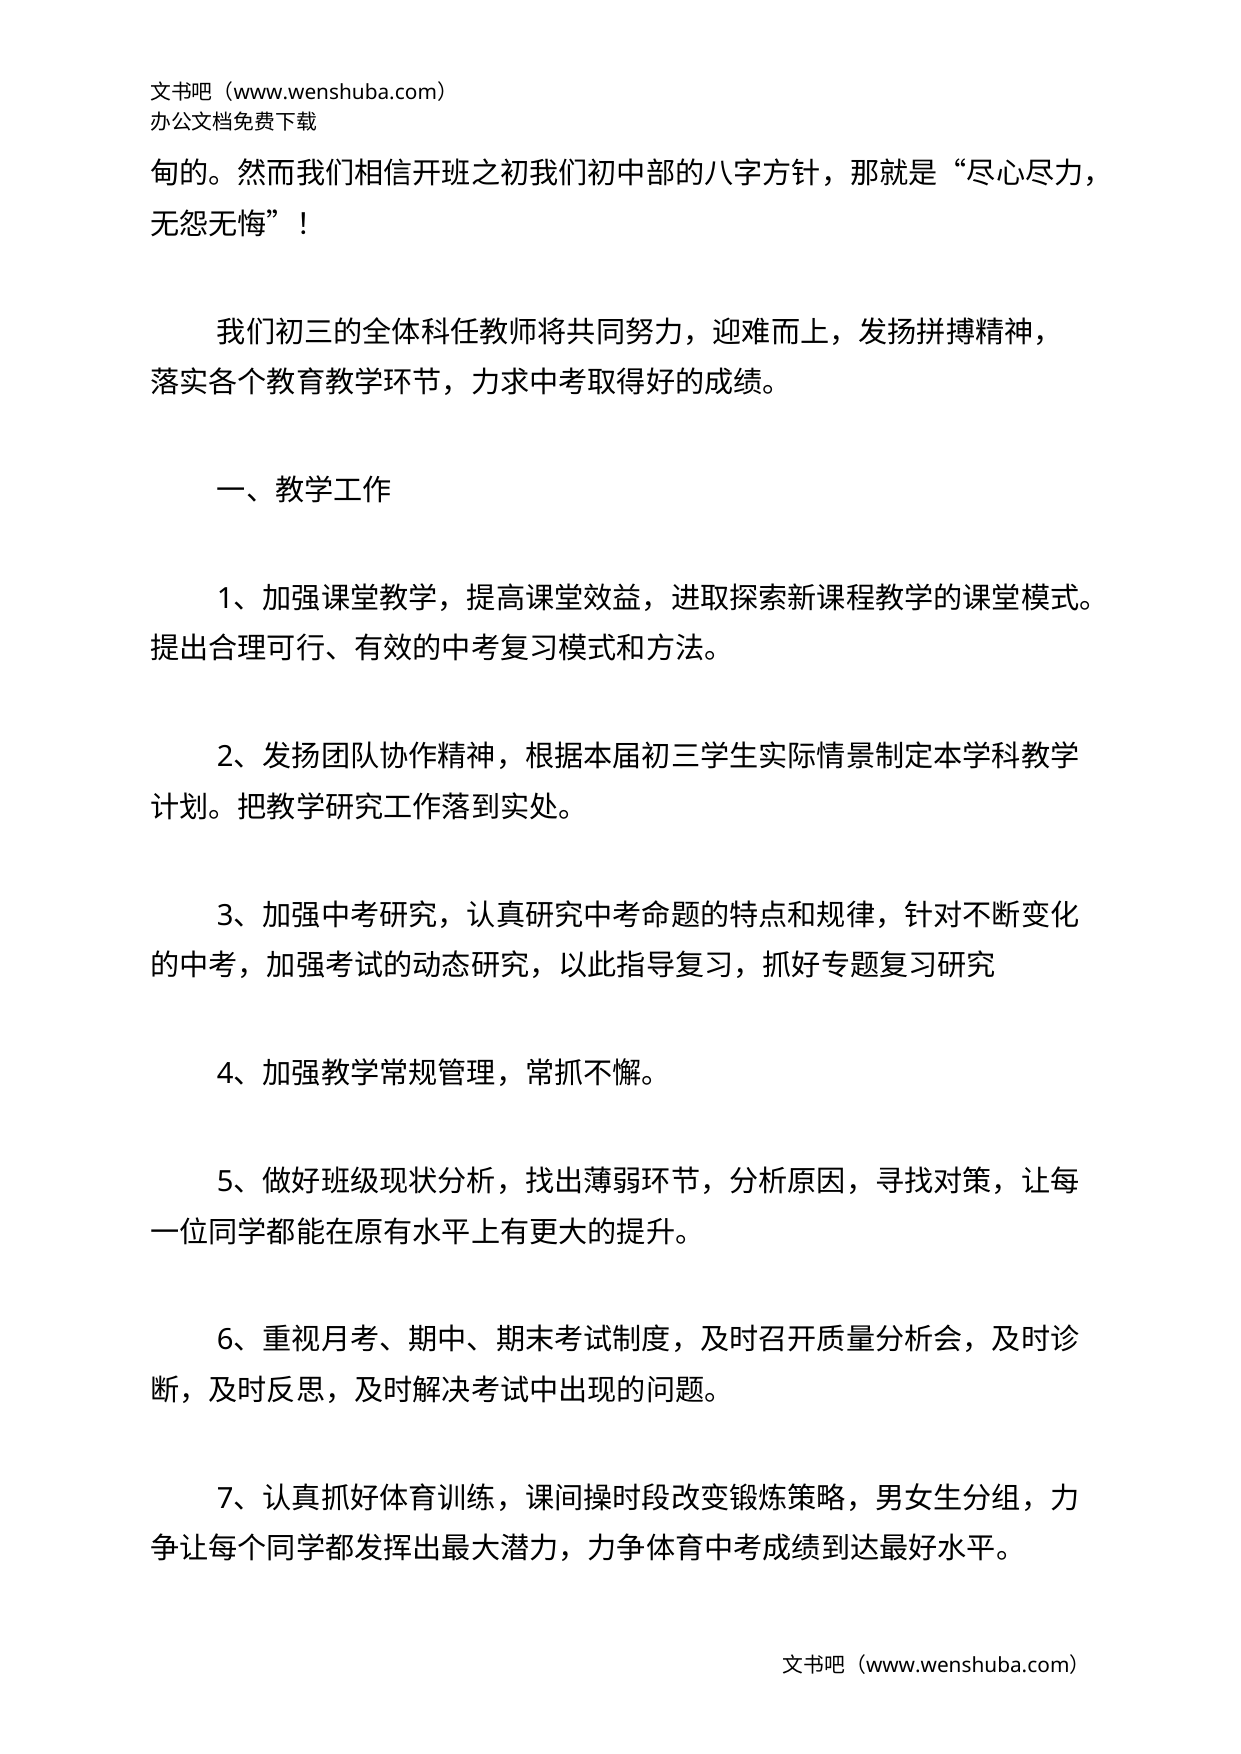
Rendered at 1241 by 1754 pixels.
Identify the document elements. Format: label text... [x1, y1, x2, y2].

text 1、加强课堂教学，提高课堂效益，进取探索新课程教学的课堂模式。提出合理可行、有效的中考复习模式和方法。 [150, 574, 1090, 667]
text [150, 150, 1090, 243]
text 6、重视月考、期中、期末考试制度，及时召开质量分析会，及时诊断，及时反思，及时解决考试中出现的问题。 [150, 1316, 1090, 1409]
text 2、发扬团队协作精神，根据本届初三学生实际情景制定本学科教学计划。把教学研究工作落到实处。 [150, 733, 1090, 826]
text 3、加强中考研究，认真研究中考命题的特点和规律，针对不断变化的中考，加强考试的动态研究，以此指导复习，抓好专题复习研究 [150, 891, 1090, 984]
text 5、做好班级现状分析，找出薄弱环节，分析原因，寻找对策，让每一位同学都能在原有水平上有更大的提升。 [150, 1157, 1090, 1250]
text 我们初三的全体科任教师将共同努力，迎难而上，发扬拼搏精神，落实各个教育教学环节，力求中考取得好的成绩。 [150, 308, 1090, 401]
text 7、认真抓好体育训练，课间操时段改变锻炼策略，男女生分组，力争让每个同学都发挥出最大潜力，力争体育中考成绩到达最好水平。 [150, 1474, 1090, 1567]
text 一、教学工作 [150, 467, 1090, 509]
text 4、加强教学常规管理，常抓不懈。 [150, 1049, 1090, 1092]
